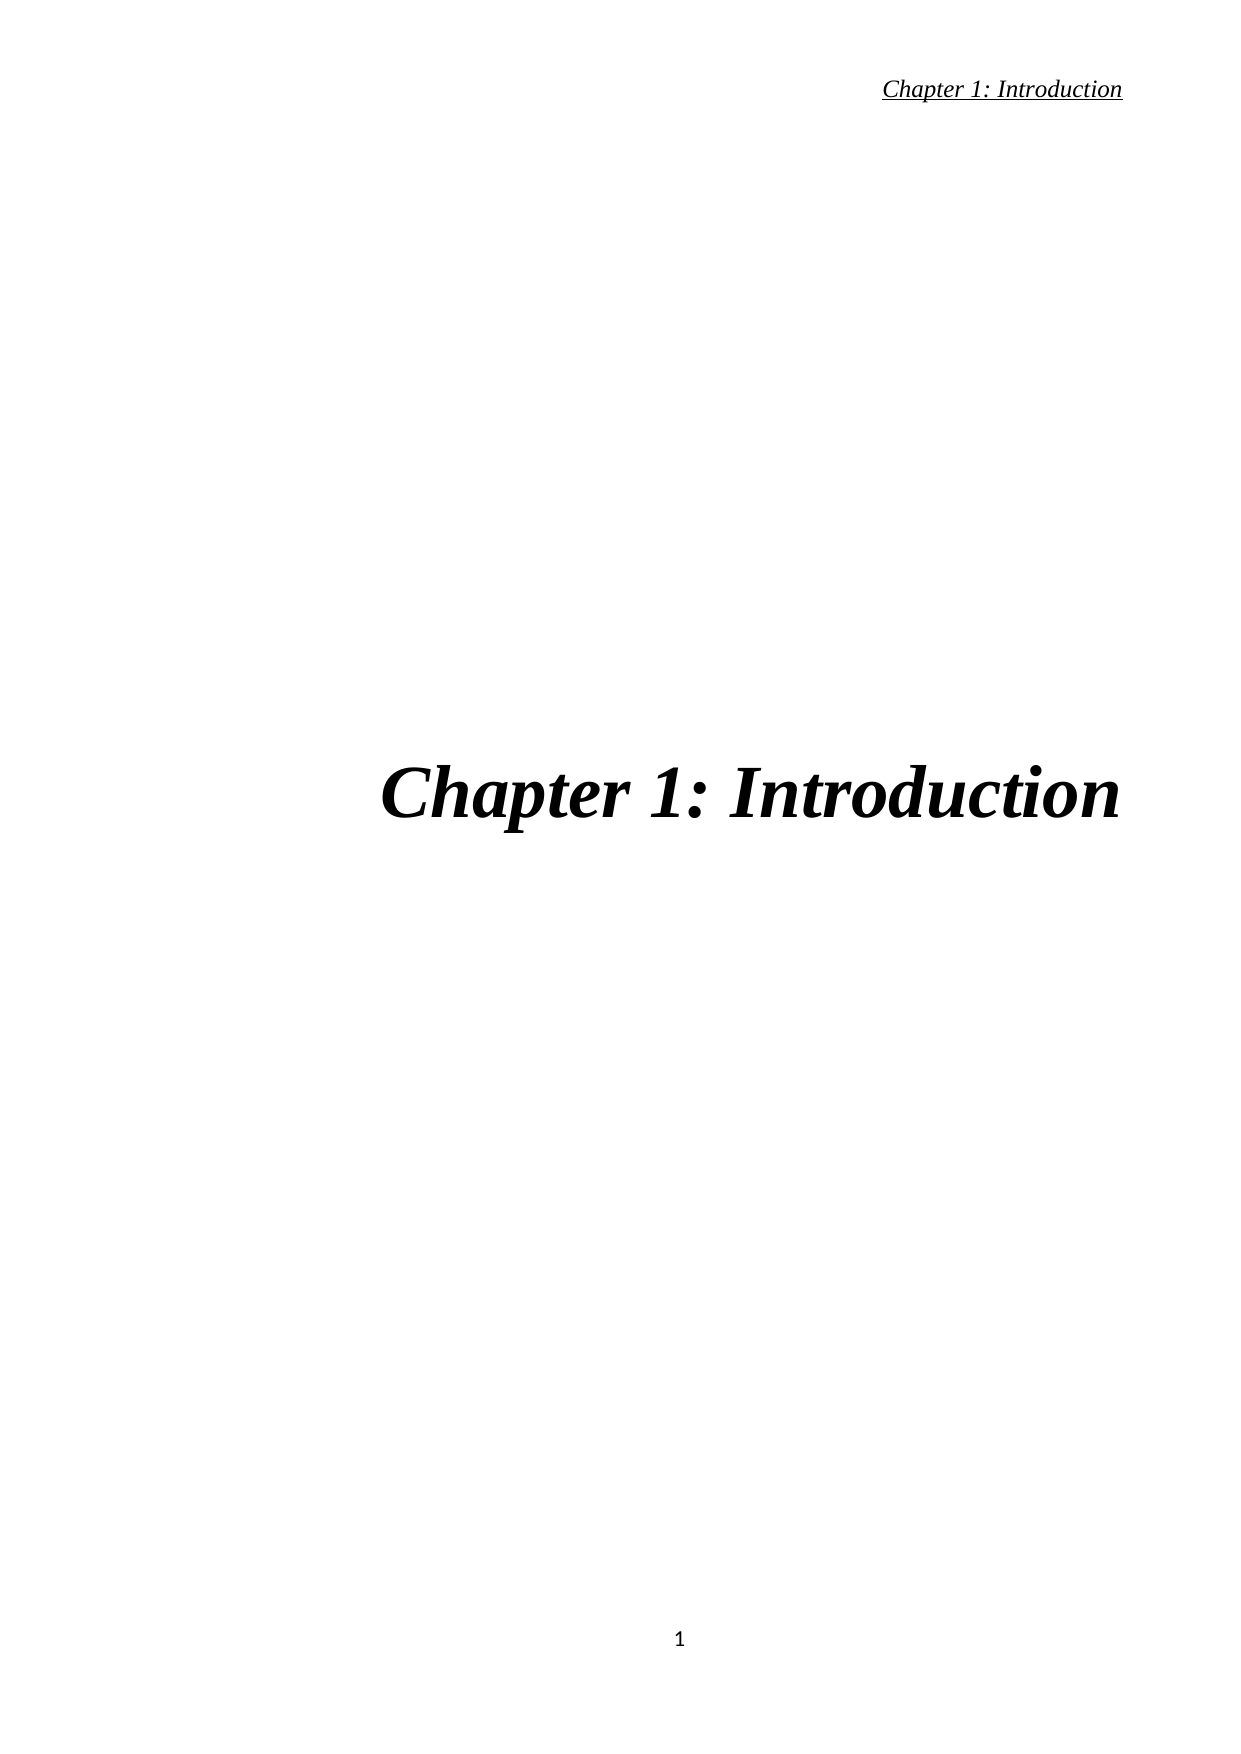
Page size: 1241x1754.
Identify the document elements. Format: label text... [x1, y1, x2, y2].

text Chapter 1: Introduction [236, 748, 1122, 834]
